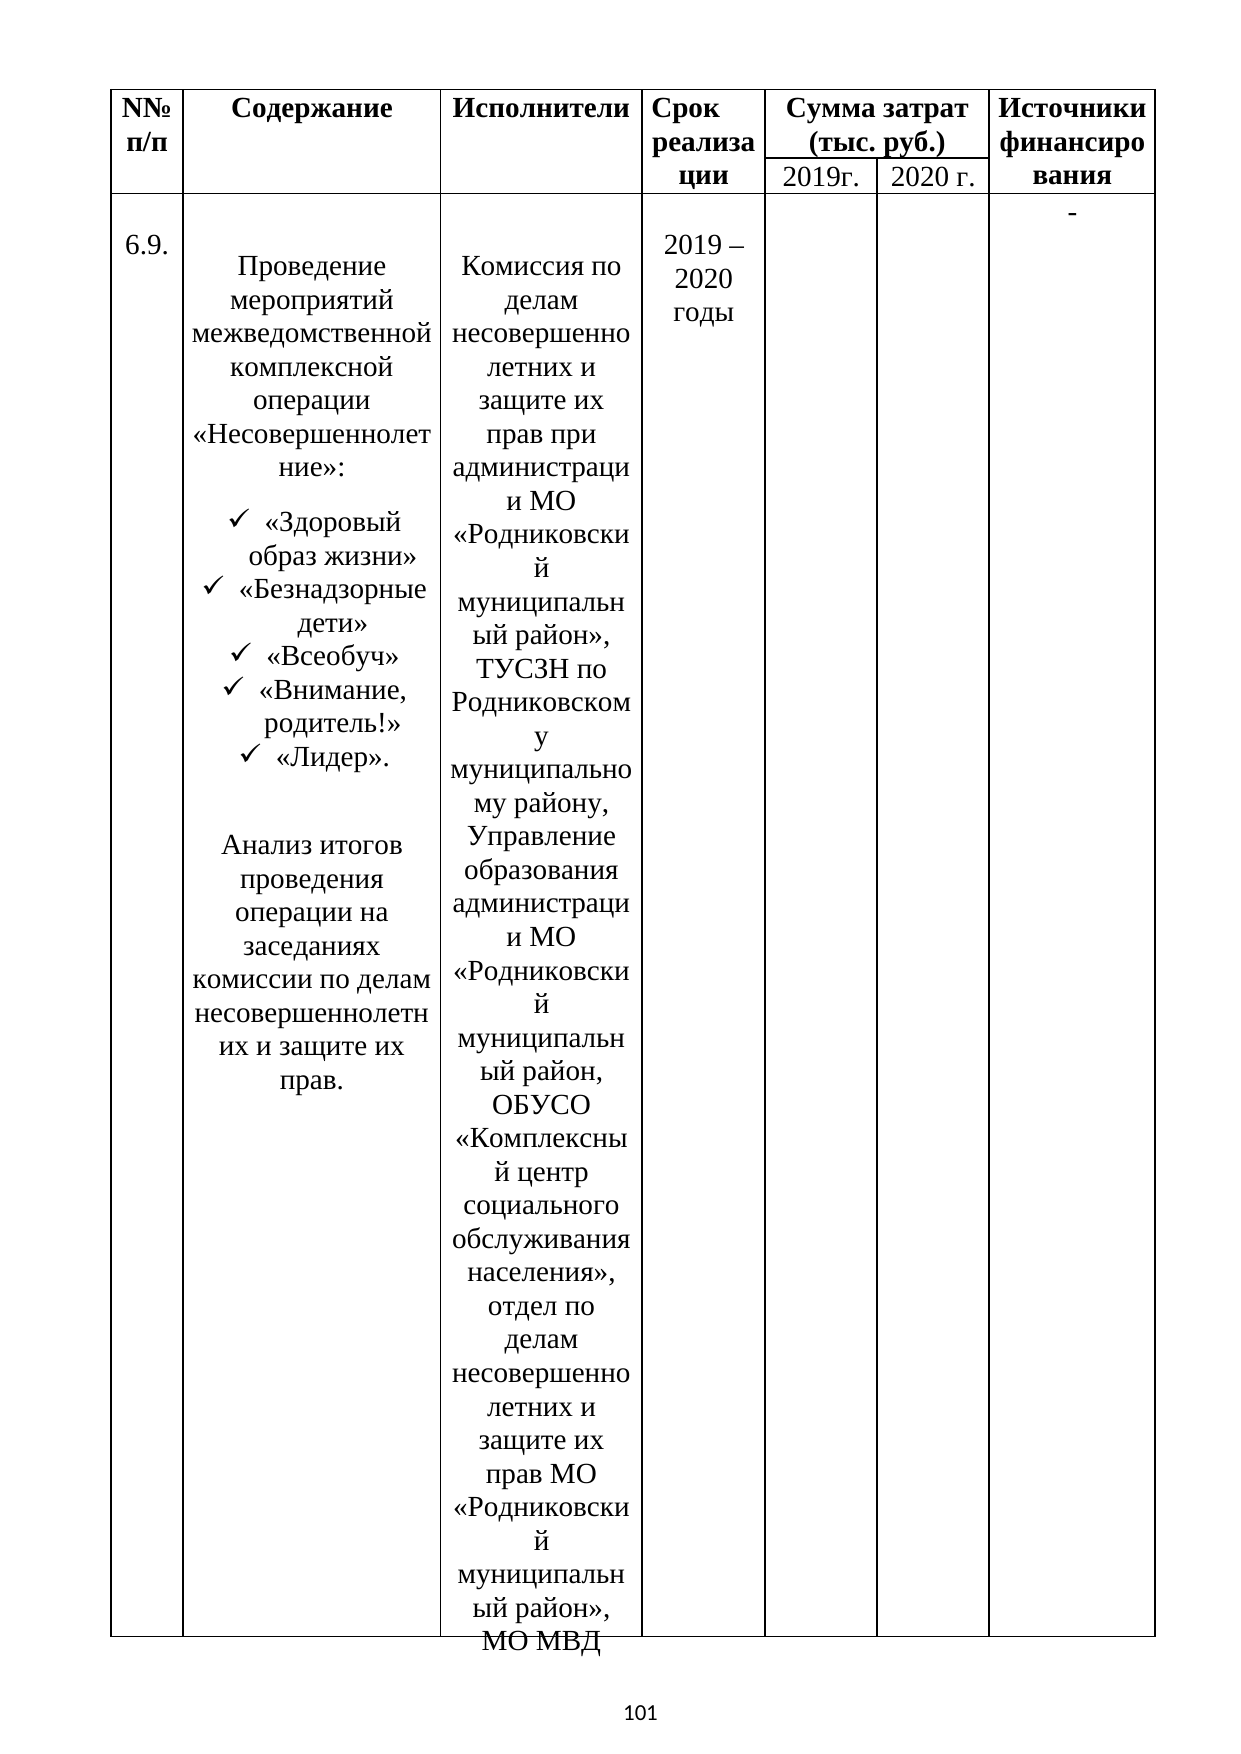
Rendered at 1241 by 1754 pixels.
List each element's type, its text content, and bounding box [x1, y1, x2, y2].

table_cell [878, 194, 988, 1636]
table_header Исполнители [441, 90, 641, 192]
table_header Источники финансирования [990, 90, 1154, 192]
table_cell 2019 – 2020 годы [643, 194, 764, 1636]
table_cell Проведение мероприятий межведомственной комплексной операции «Несовершеннолетние»: «Здоровый образ жизни» «Безнадзорные дети» «Всеобуч» «Внимание, родитель!» «Лидер». Анализ итогов проведения операции на заседаниях комиссии по делам несовершеннолетних и защите их прав. [184, 194, 440, 1636]
table_header Содержание [184, 90, 440, 192]
table_cell 2019г. [766, 159, 876, 192]
table_cell 2020 г. [878, 159, 988, 192]
table_header Сумма затрат (тыс. руб.) [766, 90, 988, 157]
table_header Срок реализации [643, 90, 764, 192]
table_cell - [990, 194, 1154, 1636]
table_cell 6.9. [112, 194, 182, 1636]
table_cell [766, 194, 876, 1636]
table_cell Комиссия по делам несовершеннолетних и защите их прав при администрации МО «Родниковский муниципальный район», ТУСЗН по Родниковскому муниципальному району, Управление образования администрации МО «Родниковский муниципальный район, ОБУСО «Комплексный центр социального обслуживания населения», отдел по делам несовершеннолетних и защите их прав МО «Родниковский муниципальный район», МО МВД России «Родниковский» [441, 194, 641, 1636]
table_header N№ п/п [112, 90, 182, 192]
